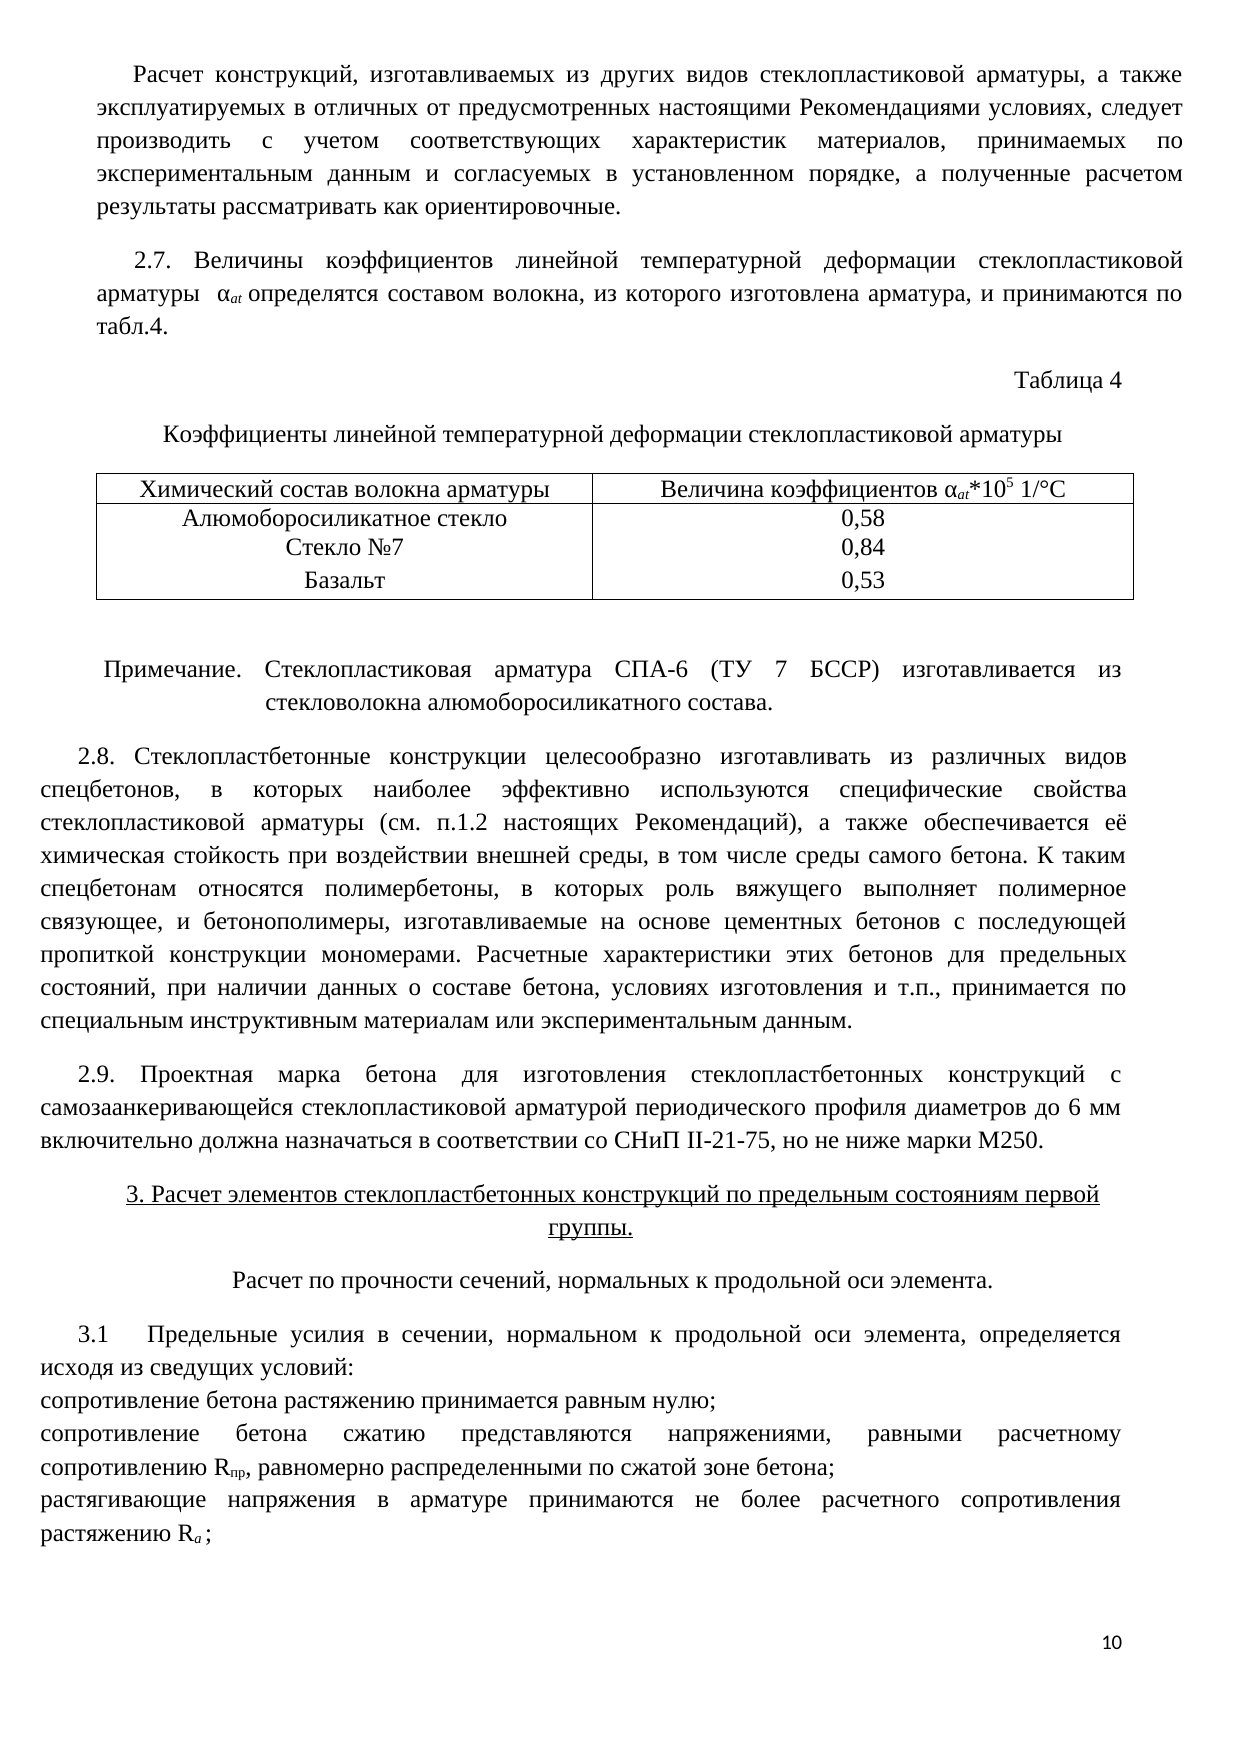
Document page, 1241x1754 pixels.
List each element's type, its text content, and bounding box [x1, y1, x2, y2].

text Таблица 4 [59, 365, 1122, 394]
table_cell 0,58 [593, 504, 1133, 532]
text 2.9. Проектная марка бетона для изготовления стеклопластбетонных конструкций с самозаанкеривающейся стеклопластиковой арматурой периодического профиля диаметров до включительно должна назначаться в соответствии со СНиП II-21-75, но не ниже марки М250. [40, 1059, 1122, 1154]
text 3.1 Предельные усилия в сечении, нормальном к продольной оси элемента, определяется исходя из сведущих условий: [40, 1319, 1122, 1381]
table_header Величина коэффициентов αat*105 1/°С [593, 474, 1133, 502]
table_cell 0,53 [593, 561, 1133, 599]
table_cell Алюмоборосиликатное стекло [97, 504, 592, 532]
table_cell Базальт [97, 561, 592, 599]
table_cell 0,84 [593, 532, 1133, 561]
text Коэффициенты линейной температурной деформации стеклопластиковой арматуры [59, 419, 1122, 447]
text Примечание. Стеклопластиковая арматура CПA-6 (ТУ 7 БССР) изготавливается из ______________ стекловолокна алюмоборосиликатного состава. [59, 654, 1122, 716]
text 3. Расчет элементов стеклопластбетонных конструкций по предельным состояниям первой группы. [59, 1179, 1122, 1241]
text Расчет по прочности сечений, нормальных к продольной оси элемента. [59, 1266, 1122, 1294]
table_header Химический состав волокна арматуры [97, 474, 592, 502]
text 2.7. Величины коэффициентов линейной температурной деформации стеклопластиковой арматуры αаt определятся составом волокна, из которого изготовлена арматура, и принимаются по табл.4. [96, 245, 1184, 340]
text 2.8. Стеклопластбетонные конструкции целесообразно изготавливать из различных видов спецбетонов, в которых наиболее эффективно используются специфические свойства стеклопластиковой арматуры (см. п.1.2 настоящих Рекомендаций), а также обеспечивается её химическая стойкость при воздействии внешней среды, в том числе среды самого бетона. К таким спецбетонам относятся полимербетоны, в которых роль вяжущего выполняет полимерное связующее, и бетонополимеры, изготавливаемые на основе цементных бетонов с последующей пропиткой конструкции мономерами. Расчетные характеристики этих бетонов для предельных состояний, при наличии данных о составе бетона, условиях изготовления и т.п., принимается по специальным инструктивным материалам или экспериментальным данным. [40, 741, 1128, 1034]
text сопротивление бетона сжатию представляются напряжениями, равными расчетному сопротивлению Rпр, равномерно распределенными по сжатой зоне бетона; [40, 1418, 1122, 1480]
text Расчет конструкций, изготавливаемых из других видов стеклопластиковой арматуры, а также эксплуатируемых в отличных от предусмотренных настоящими Рекомендациями условиях, следует производить с учетом соответствующих характеристик материалов, принимаемых по экспериментальным данным и согласуемых в установленном порядке, а полученные расчетом результаты рассматривать как ориентировочные. [96, 59, 1184, 220]
table_cell Стекло №7 [97, 532, 592, 561]
text растягивающие напряжения в арматуре принимаются не более расчетного сопротивления растяжению Rа ; [40, 1484, 1122, 1546]
text сопротивление бетона растяжению принимается равным нулю; [40, 1386, 1122, 1414]
